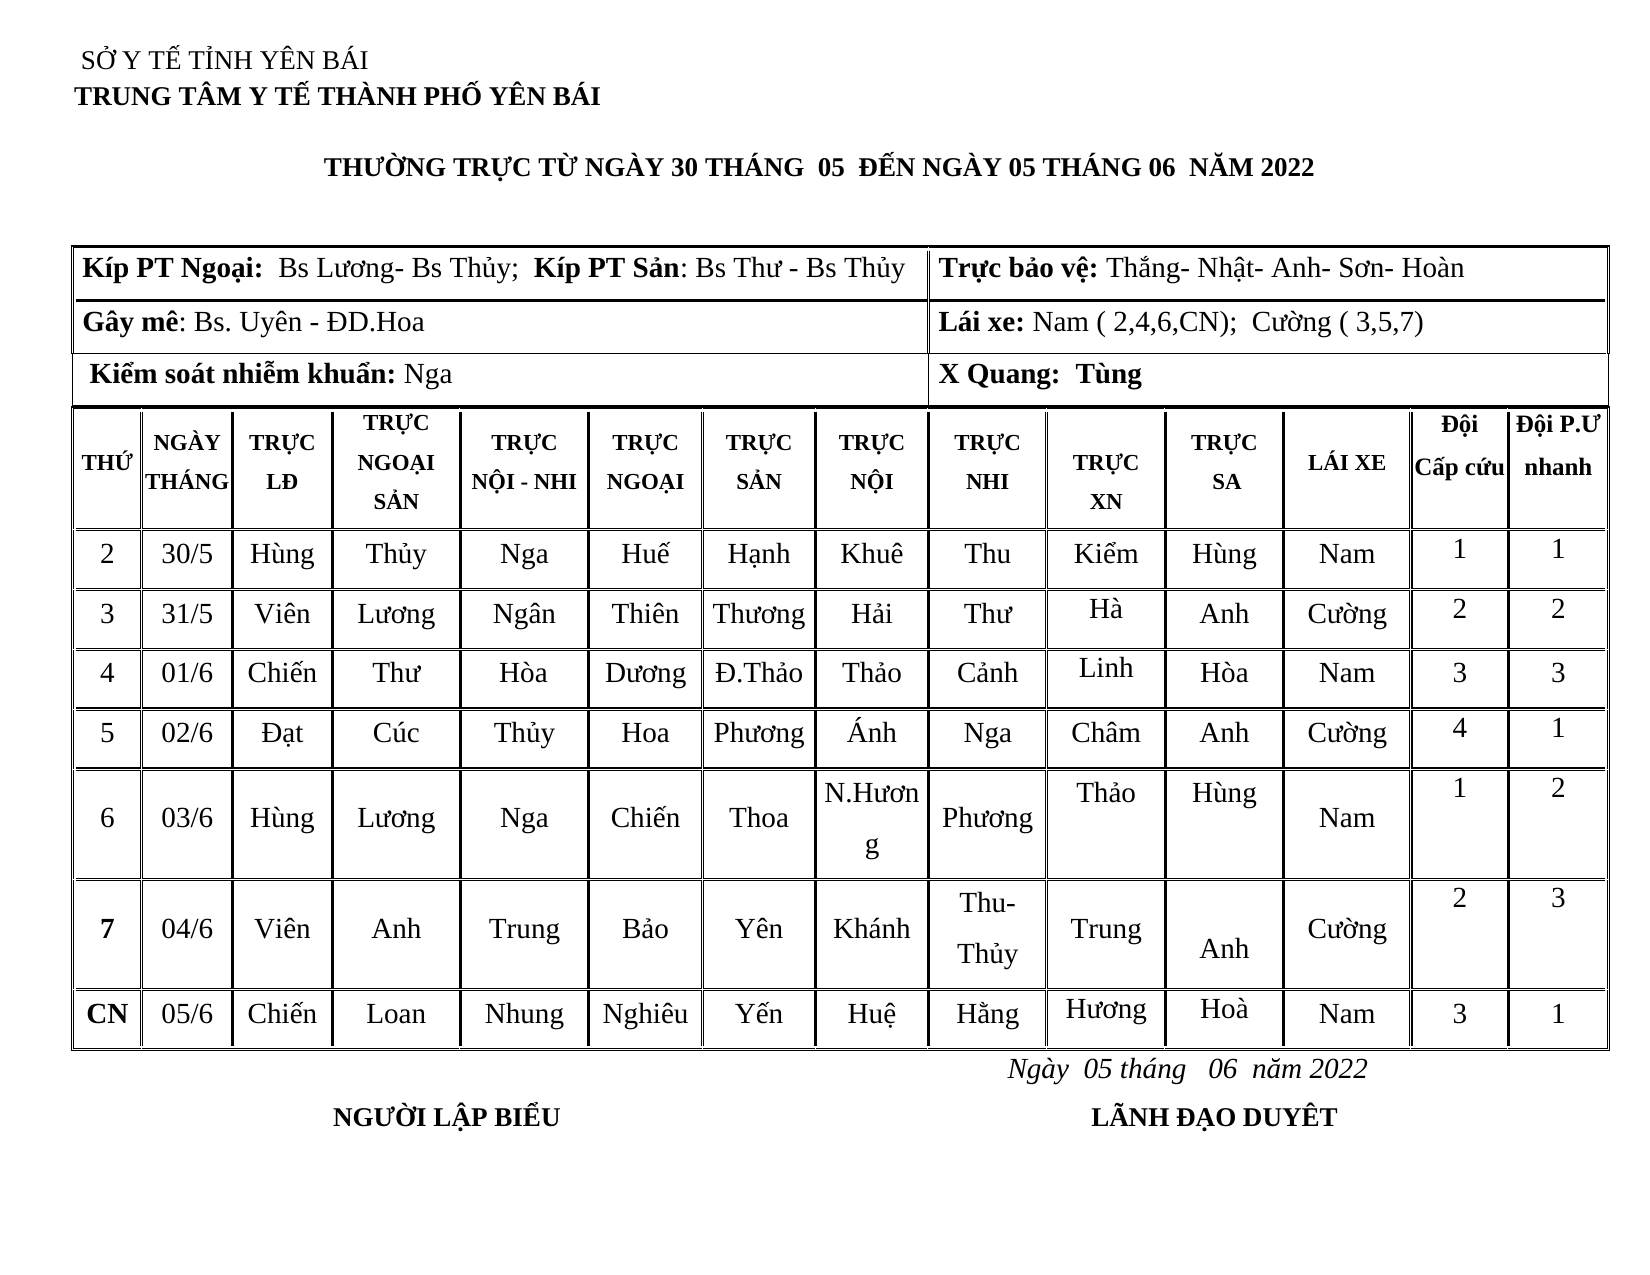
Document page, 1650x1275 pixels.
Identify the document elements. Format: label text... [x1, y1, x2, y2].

table_cell Thoa [704, 771, 814, 877]
table_cell 02/6 [143, 711, 231, 767]
table_cell 01/6 [143, 651, 231, 707]
table_cell Viên [234, 881, 331, 988]
table_cell Cảnh [930, 651, 1045, 707]
table_cell 1 [1508, 988, 1608, 1047]
table_cell Lương [334, 771, 459, 877]
table_cell X Quang: Tùng [929, 353, 1608, 405]
table_cell Nam [1285, 771, 1409, 877]
table_cell Nga [930, 711, 1045, 767]
table_cell Bảo [590, 881, 701, 988]
table_header TRỰC NHI [928, 409, 1047, 528]
table_cell Yên [704, 881, 814, 988]
table_cell 3 [1413, 651, 1507, 707]
table_cell Hùng [1167, 771, 1282, 877]
table_cell Huế [590, 531, 701, 587]
table_cell Hằng [928, 991, 1047, 1047]
table_cell Hùng [234, 531, 331, 587]
table_cell Thu [930, 531, 1045, 587]
table_cell Châm [1048, 711, 1164, 767]
table_cell Nam [1285, 531, 1409, 587]
table_cell 04/6 [143, 881, 231, 988]
table_cell N.Hương [817, 771, 927, 877]
table_cell Viên [234, 591, 331, 647]
table_cell Kiểm [1048, 531, 1164, 587]
table_cell Thủy [462, 711, 587, 767]
table_header Đội P.Ư nhanh [1508, 409, 1607, 528]
table_cell Hùng [234, 771, 331, 877]
table_cell Dương [590, 651, 701, 707]
table_cell Phương [704, 711, 814, 767]
table_cell Lương [334, 591, 459, 647]
table_cell 2 [1510, 588, 1607, 647]
table_cell Cường [1285, 711, 1409, 767]
table_cell 4 [74, 648, 140, 707]
table_header TRỰC NGOẠI [588, 409, 702, 528]
table_header LÁI XE [1283, 408, 1411, 528]
table_cell 1 [1413, 531, 1507, 587]
table_cell Khuê [817, 531, 927, 587]
table_header TRỰC SA [1165, 409, 1283, 528]
text TRUNG TÂM Y TẾ THÀNH PHỐ YÊN BÁI [74, 80, 1565, 111]
table_header TRỰC LĐ [232, 409, 332, 528]
table_header NGÀY THÁNG [142, 409, 232, 528]
table_cell Hoà [1165, 991, 1283, 1047]
table_cell Hải [817, 591, 927, 647]
table_cell Nga [462, 531, 587, 587]
table_cell Hà [1048, 591, 1164, 647]
table_cell Ngân [462, 591, 587, 647]
table_cell 2 [1510, 767, 1607, 877]
table_cell Nam [1283, 988, 1411, 1047]
table_cell Cường [1285, 591, 1409, 647]
table_cell Thiên [590, 591, 701, 647]
table_cell Hòa [1167, 651, 1282, 707]
table_cell Hoa [590, 711, 701, 767]
table_cell Thảo [817, 651, 927, 707]
table_cell Đ.Thảo [704, 651, 814, 707]
table_cell Thảo [1048, 771, 1164, 877]
table_cell Hùng [1167, 531, 1282, 587]
table_cell 30/5 [143, 531, 231, 587]
table_cell 05/6 [142, 991, 232, 1047]
table_header Trực bảo vệ: Thắng- Nhật- Anh- Sơn- Hoàn [929, 248, 1607, 299]
table_cell Thương [704, 591, 814, 647]
table_cell Hương [1047, 991, 1165, 1047]
table_cell Trung [462, 881, 587, 988]
table_cell Linh [1048, 651, 1164, 707]
table_cell Kiểm soát nhiễm khuẩn: Nga [73, 354, 928, 405]
table_cell Chiến [232, 991, 332, 1047]
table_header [820, 1101, 1609, 1194]
table_cell Lái xe: Nam ( 2,4,6,CN); Cường ( 3,5,7) [930, 299, 1607, 353]
table_cell 1 [1510, 707, 1607, 767]
table_cell Nga [462, 771, 587, 877]
table_header TRỰC XN [1047, 408, 1165, 528]
table_header TRỰC NGOẠI SẢN [332, 408, 460, 528]
table_cell Thủy [334, 531, 459, 587]
text THƯỜNG TRỰC TỪ NGÀY 30 THÁNG 05 ĐẾN NGÀY 05 THÁNG 06 NĂM 2022 [74, 152, 1565, 183]
table_cell 3 [1510, 648, 1607, 707]
table_cell Huệ [815, 991, 928, 1047]
table_cell Gây mê: Bs. Uyên - ĐD.Hoa [74, 299, 927, 353]
table_cell Ánh [817, 711, 927, 767]
table_cell CN [73, 988, 142, 1047]
table_cell Nhung [460, 991, 588, 1047]
table_cell Phương [930, 771, 1045, 877]
table_cell 1 [1413, 771, 1507, 877]
table_cell Anh [1167, 881, 1282, 988]
table_cell Hạnh [704, 531, 814, 587]
table_cell 1 [1508, 528, 1608, 587]
table_header Kíp PT Ngoại: Bs Lương- Bs Thủy; Kíp PT Sản: Bs Thư - Bs Thủy [74, 248, 929, 299]
table_header TRỰC NỘI [815, 408, 928, 528]
table_cell 5 [74, 707, 140, 767]
table_cell Trung [1048, 881, 1164, 988]
table_header TRỰC SẢN [703, 409, 815, 528]
table_cell 3 [74, 588, 140, 647]
table_cell Nam [1285, 651, 1409, 707]
table_cell 6 [74, 767, 140, 877]
table_cell 2 [1413, 591, 1507, 647]
table_cell Hòa [462, 651, 587, 707]
table_cell Cúc [334, 711, 459, 767]
table_cell 3 [1411, 991, 1508, 1047]
table_cell Thu- Thủy [930, 881, 1045, 988]
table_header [74, 1101, 819, 1194]
table_cell Thư [334, 651, 459, 707]
table_cell Anh [1167, 591, 1282, 647]
table_cell Loan [332, 991, 460, 1047]
table_cell Khánh [817, 881, 927, 988]
table_cell 3 [1510, 878, 1607, 988]
table_header Đội Cấp cứu [1411, 408, 1508, 528]
table_cell 7 [74, 878, 140, 988]
table_header TRỰC NỘI - NHI [460, 409, 588, 528]
table_cell 2 [73, 528, 142, 587]
table_cell Yến [703, 991, 815, 1047]
table_cell Chiến [234, 651, 331, 707]
table_cell Anh [1167, 711, 1282, 767]
table_cell Đạt [234, 711, 331, 767]
table_cell Thư [930, 591, 1045, 647]
text Ngày 05 tháng 06 năm 2022 [74, 1051, 1565, 1084]
table_cell Chiến [590, 771, 701, 877]
table_cell Cường [1285, 881, 1409, 988]
table_cell 31/5 [143, 591, 231, 647]
text SỞ Y TẾ TỈNH YÊN BÁI [74, 44, 1565, 76]
table_cell 2 [1413, 881, 1507, 988]
table_cell 4 [1413, 711, 1507, 767]
table_cell Anh [334, 881, 459, 988]
table_cell 03/6 [143, 771, 231, 877]
table_header THỨ [74, 409, 142, 528]
table_cell Nghiêu [588, 991, 702, 1047]
